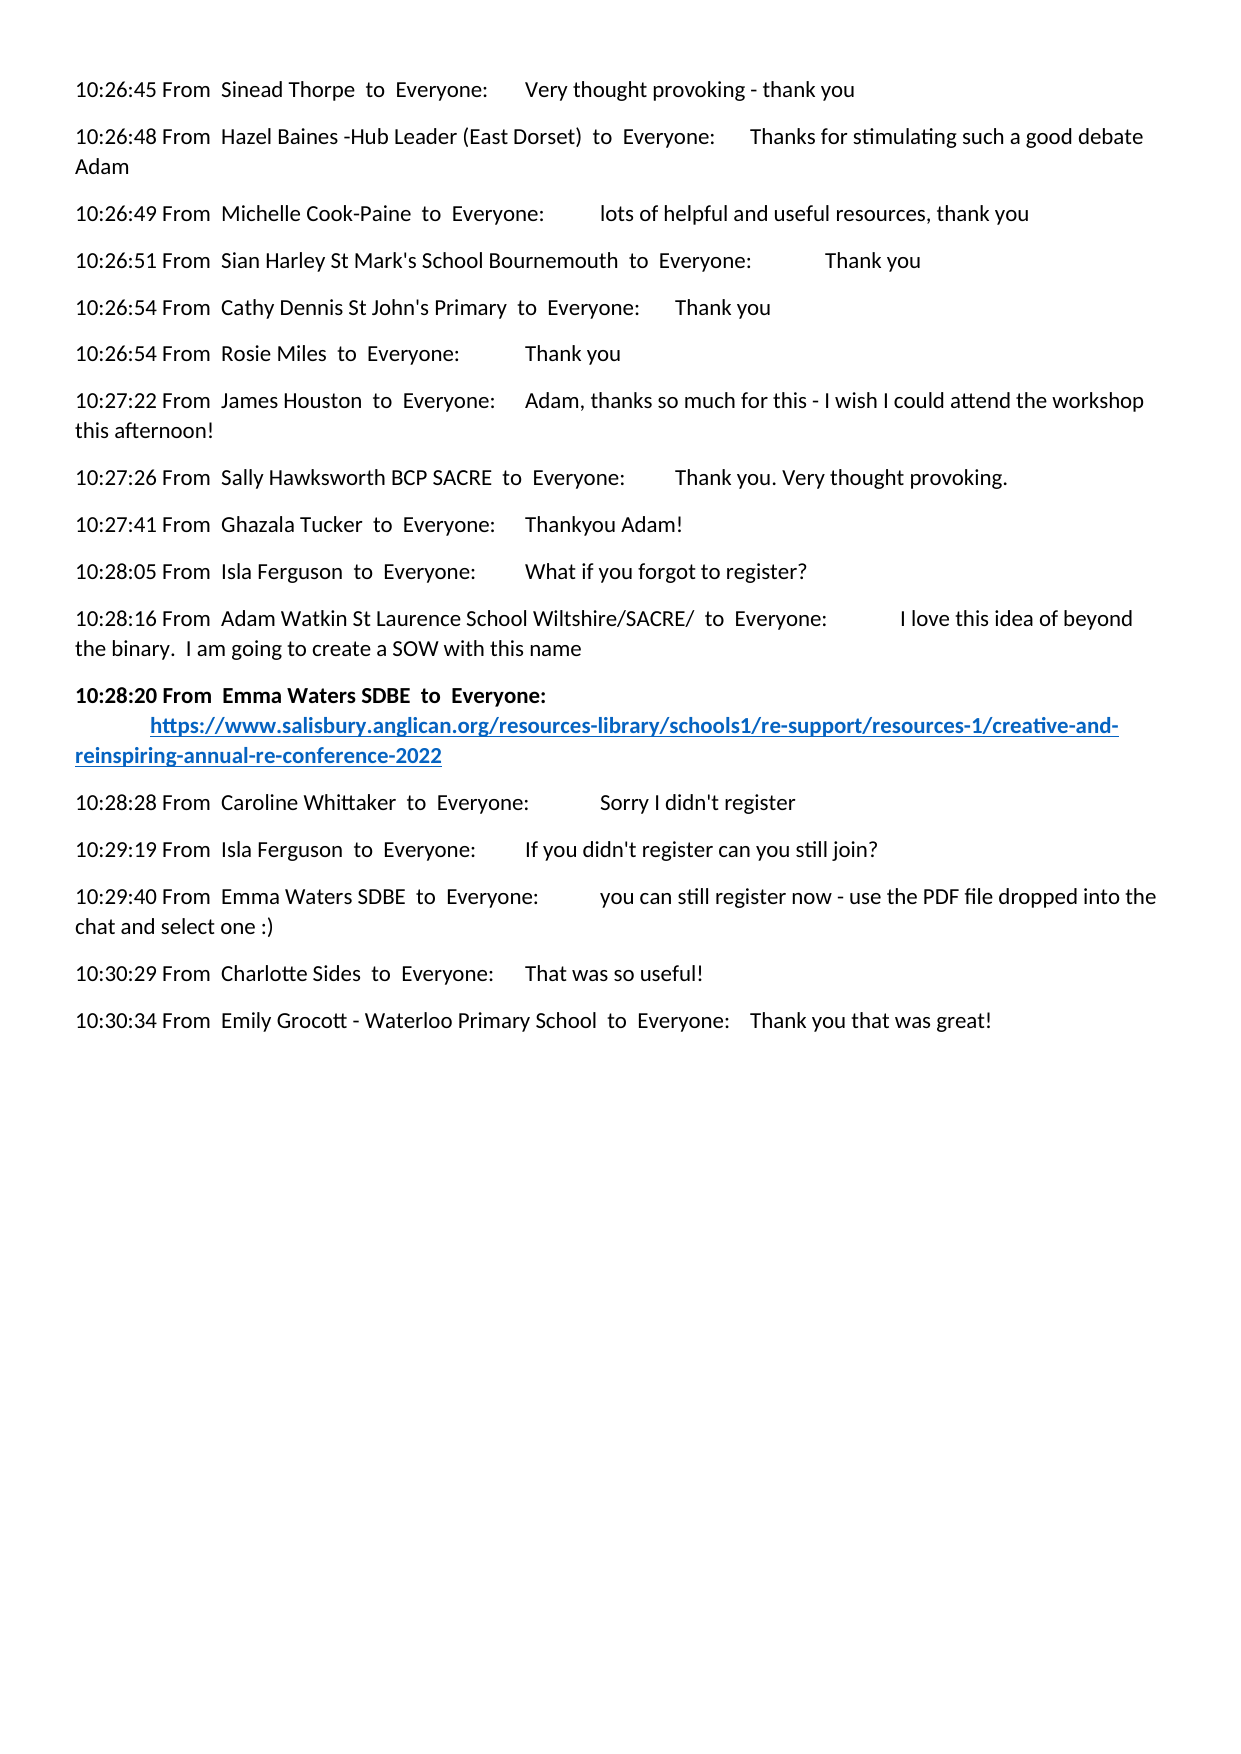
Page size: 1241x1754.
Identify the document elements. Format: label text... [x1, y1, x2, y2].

text 10:28:20 From Emma Waters SDBE to Everyone: https://www.salisbury.anglican.org/resources-library/schools1/re-support/resources-1/creative-and-reinspiring-annual-re-conference-2022 [75, 681, 1165, 770]
text 10:29:40 From Emma Waters SDBE to Everyone: you can still register now - use the PDF file dropped into the chat and select one :) [75, 882, 1165, 941]
text 10:28:28 From Caroline Whittaker to Everyone: Sorry I didn't register [75, 788, 1165, 817]
text 10:28:05 From Isla Ferguson to Everyone: What if you forgot to register? [75, 557, 1165, 585]
text 10:26:48 From Hazel Baines -Hub Leader (East Dorset) to Everyone: Thanks for stimulating such a good debate Adam [75, 122, 1165, 180]
text 10:26:54 From Cathy Dennis St John's Primary to Everyone: Thank you [75, 293, 1165, 321]
text 10:27:26 From Sally Hawksworth BCP SACRE to Everyone: Thank you. Very thought provoking. [75, 463, 1165, 492]
text 10:27:41 From Ghazala Tucker to Everyone: Thankyou Adam! [75, 510, 1165, 538]
text 10:26:51 From Sian Harley St Mark's School Bournemouth to Everyone: Thank you [75, 246, 1165, 274]
text 10:26:45 From Sinead Thorpe to Everyone: Very thought provoking - thank you [75, 75, 1165, 103]
text 10:30:34 From Emily Grocott - Waterloo Primary School to Everyone: Thank you that was great! [75, 1006, 1165, 1034]
text 10:26:49 From Michelle Cook-Paine to Everyone: lots of helpful and useful resources, thank you [75, 199, 1165, 227]
text 10:26:54 From Rosie Miles to Everyone: Thank you [75, 339, 1165, 368]
text 10:28:16 From Adam Watkin St Laurence School Wiltshire/SACRE/ to Everyone: I love this idea of beyond the binary. I am going to create a SOW with this name [75, 604, 1165, 662]
text 10:29:19 From Isla Ferguson to Everyone: If you didn't register can you still join? [75, 835, 1165, 863]
text 10:30:29 From Charlotte Sides to Everyone: That was so useful! [75, 959, 1165, 987]
text 10:27:22 From James Houston to Everyone: Adam, thanks so much for this - I wish I could attend the workshop this afternoon! [75, 386, 1165, 445]
